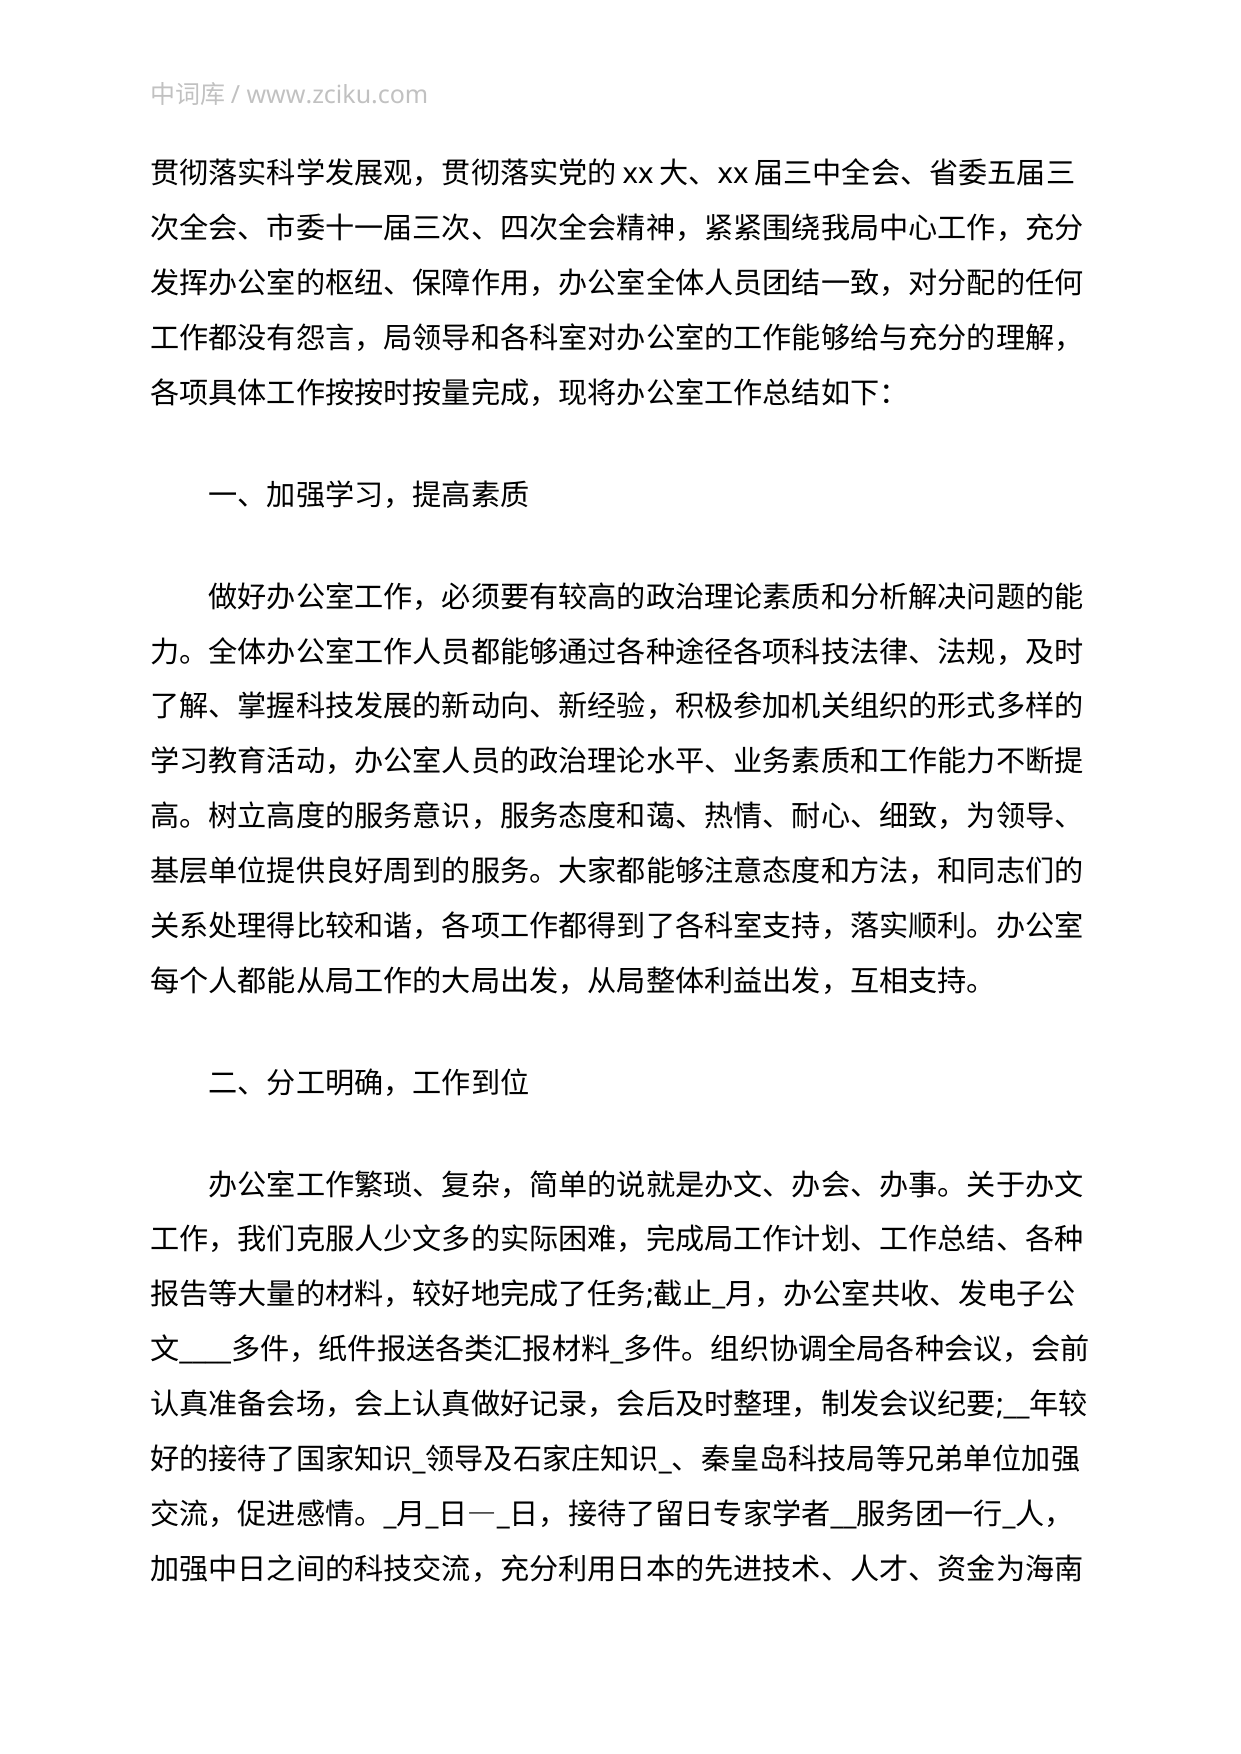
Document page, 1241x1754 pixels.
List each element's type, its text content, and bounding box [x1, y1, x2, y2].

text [150, 1161, 1090, 1588]
text 二、分工明确，工作到位 [150, 1059, 1090, 1102]
text 一、加强学习，提高素质 [150, 471, 1090, 514]
text 做好办公室工作，必须要有较高的政治理论素质和分析解决问题的能力。全体办公室工作人员都能够通过各种途径各项科技法律、法规，及时了解、掌握科技发展的新动向、新经验，积极参加机关组织的形式多样的学习教育活动，办公室人员的政治理论水平、业务素质和工作能力不断提高。树立高度的服务意识，服务态度和蔼、热情、耐心、细致，为领导、基层单位提供良好周到的服务。大家都能够注意态度和方法，和同志们的关系处理得比较和谐，各项工作都得到了各科室支持，落实顺利。办公室每个人都能从局工作的大局出发，从局整体利益出发，互相支持。 [150, 573, 1090, 1000]
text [150, 150, 1090, 412]
